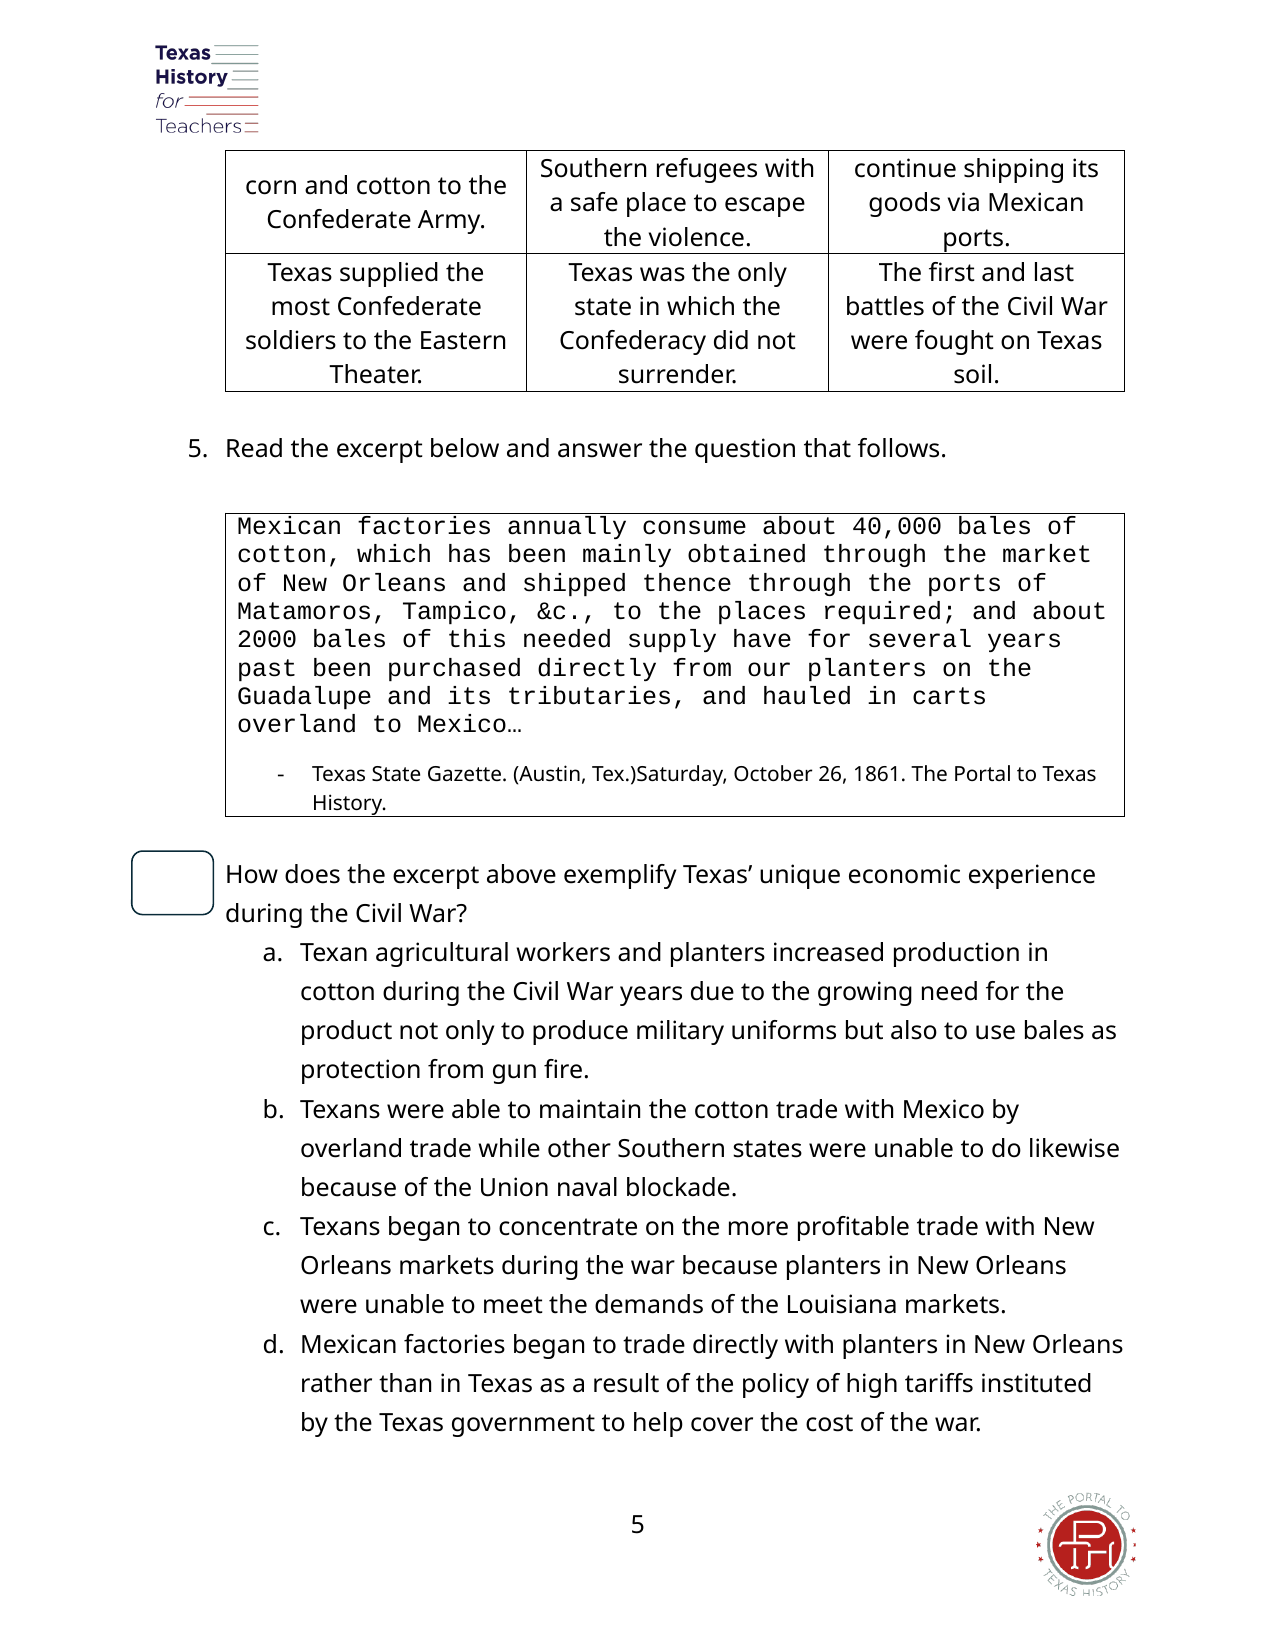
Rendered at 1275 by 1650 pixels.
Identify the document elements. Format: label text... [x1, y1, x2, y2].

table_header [829, 151, 1124, 253]
table_cell Texas was the only state in which the Confederacy did not surrender. [527, 254, 828, 391]
list Texan agricultural workers and planters increased production in cotton during the Civil War years due to the growing need for the product not only to produce military uniforms but also to use bales as protection from gun fire. [262, 935, 1125, 1086]
list Texans began to concentrate on the more profitable trade with New Orleans markets during the war because planters in New Orleans were unable to meet the demands of the Louisiana markets. [262, 1209, 1125, 1321]
list Mexican factories began to trade directly with planters in New Orleans rather than in Texas as a result of the policy of high tariffs instituted by the Texas government to help cover the cost of the war. [262, 1326, 1125, 1439]
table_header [226, 151, 526, 253]
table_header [527, 151, 828, 253]
picture [1035, 1492, 1136, 1596]
list Texans were able to maintain the cotton trade with Mexico by overland trade while other Southern states were unable to do likewise because of the Union naval blockade. [262, 1091, 1125, 1204]
table_cell The first and last battles of the Civil War were fought on Texas soil. [829, 254, 1124, 391]
table_header Mexican factories annually consume about 40,000 bales of cotton, which has been mainly obtained through the market of New Orleans and shipped thence through the ports of Matamoros, Tampico, &c., to the places required; and about 2000 bales of this needed supply have for several years past been purchased directly from our planters on the Guadalupe and its tributaries, and hauled in carts overland to Mexico… Texas State Gazette. (Austin, Tex.)Saturday, October 26, 1861. The Portal to Texas History. [226, 514, 1124, 816]
table_cell Texas supplied the most Confederate soldiers to the Eastern Theater. [226, 254, 526, 391]
list How does the excerpt above exemplify Texas’ unique economic experience during the Civil War? [225, 856, 1125, 929]
list Read the excerpt below and answer the question that follows. [187, 431, 1125, 465]
